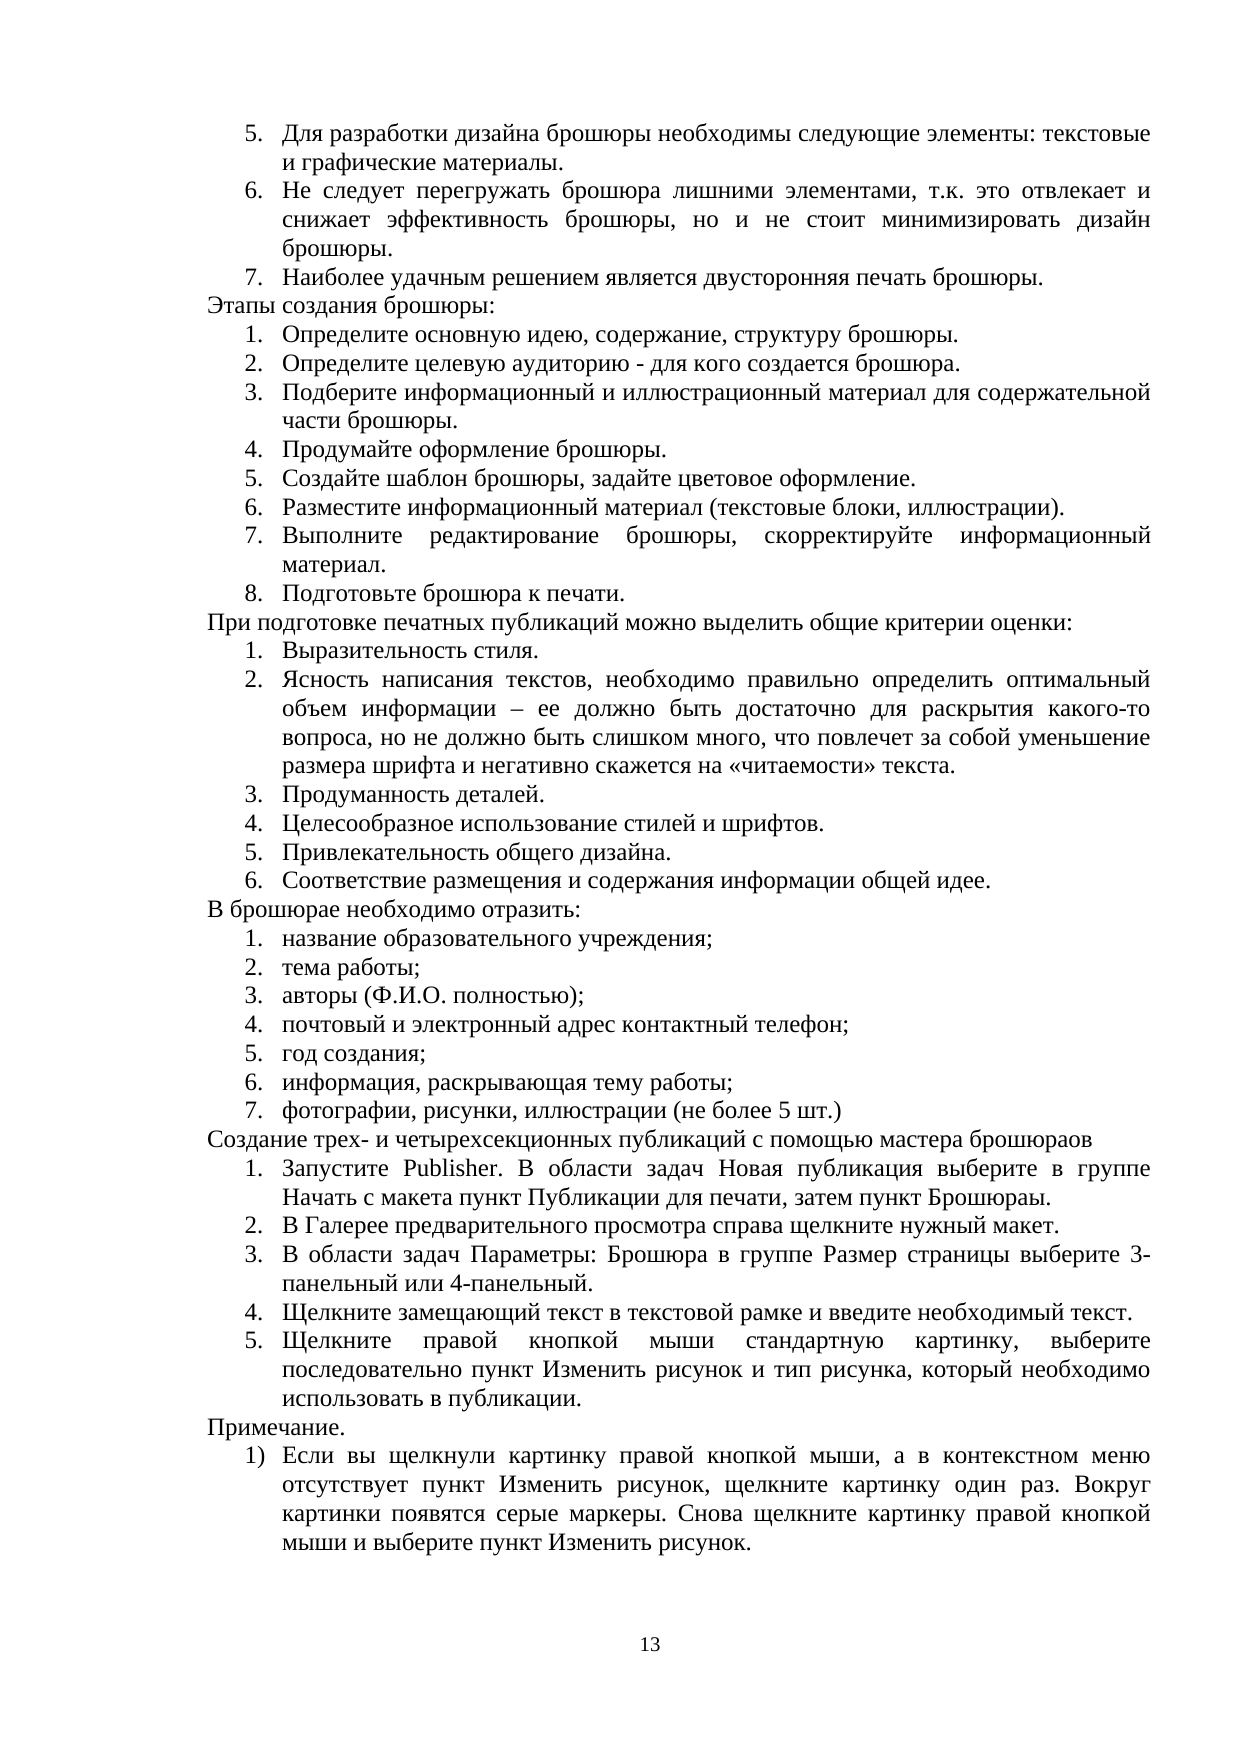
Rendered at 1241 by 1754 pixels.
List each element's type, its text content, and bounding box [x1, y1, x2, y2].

list год создания; [244, 1038, 1152, 1067]
text Создание трех- и четырехсекционных публикаций с помощью мастера брошюраов [148, 1124, 1152, 1153]
list информация, раскрывающая тему работы; [244, 1067, 1152, 1096]
list Разместите информационный материал (текстовые блоки, иллюстрации). [244, 492, 1152, 521]
list Соответствие размещения и содержания информации общей идее. [244, 866, 1152, 894]
list Определите целевую аудиторию - для кого создается брошюра. [244, 348, 1152, 377]
list В области задач Параметры: Брошюра в группе Размер страницы выберите 3-панельный или 4-панельный. [244, 1239, 1152, 1297]
list авторы (Ф.И.О. полностью); [244, 981, 1152, 1009]
list Подготовьте брошюра к печати. [244, 578, 1152, 607]
list Ясность написания текстов, необходимо правильно определить оптимальный объем информации – ее должно быть достаточно для раскрытия какого-то вопроса, но не должно быть слишком много, что повлечет за собой уменьшение размера шрифта и негативно скажется на «читаемости» текста. [244, 664, 1152, 779]
list Не следует перегружать брошюра лишними элементами, т.к. это отвлекает и снижает эффективность брошюры, но и не стоит минимизировать дизайн брошюры. [244, 176, 1152, 262]
text Примечание. [148, 1412, 1152, 1441]
list название образовательного учреждения; [244, 923, 1152, 952]
list Щелкните замещающий текст в текстовой рамке и введите необходимый текст. [244, 1297, 1152, 1326]
list Если вы щелкнули картинку правой кнопкой мыши, а в контекстном меню отсутствует пункт Изменить рисунок, щелкните картинку один раз. Вокруг картинки появятся серые маркеры. Снова щелкните картинку правой кнопкой мыши и выберите пункт Изменить рисунок. [244, 1441, 1152, 1556]
text В брошюрае необходимо отразить: [148, 894, 1152, 923]
list фотографии, рисунки, иллюстрации (не более 5 шт.) [244, 1096, 1152, 1124]
list почтовый и электронный адрес контактный телефон; [244, 1009, 1152, 1038]
list Подберите информационный и иллюстрационный материал для содержательной части брошюры. [244, 377, 1152, 434]
list Выполните редактирование брошюры, скорректируйте информационный материал. [244, 521, 1152, 578]
list Выразительность стиля. [244, 636, 1152, 664]
list тема работы; [244, 952, 1152, 981]
list Для разработки дизайна брошюры необходимы следующие элементы: текстовые и графические материалы. [244, 118, 1152, 176]
list Определите основную идею, содержание, структуру брошюры. [244, 319, 1152, 348]
list Создайте шаблон брошюры, задайте цветовое оформление. [244, 463, 1152, 492]
text При подготовке печатных публикаций можно выделить общие критерии оценки: [148, 607, 1152, 636]
list Привлекательность общего дизайна. [244, 837, 1152, 866]
list Наиболее удачным решением является двусторонняя печать брошюры. [244, 262, 1152, 291]
list Целесообразное использование стилей и шрифтов. [244, 808, 1152, 837]
list Щелкните правой кнопкой мыши стандартную картинку, выберите последовательно пункт Изменить рисунок и тип рисунка, который необходимо использовать в публикации. [244, 1326, 1152, 1412]
list Продуманность деталей. [244, 779, 1152, 808]
list Запустите Publisher. В области задач Новая публикация выберите в группе Начать с макета пункт Публикации для печати, затем пункт Брошюраы. [244, 1153, 1152, 1211]
list Продумайте оформление брошюры. [244, 434, 1152, 463]
text Этапы создания брошюры: [148, 291, 1152, 319]
list В Галерее предварительного просмотра справа щелкните нужный макет. [244, 1211, 1152, 1239]
